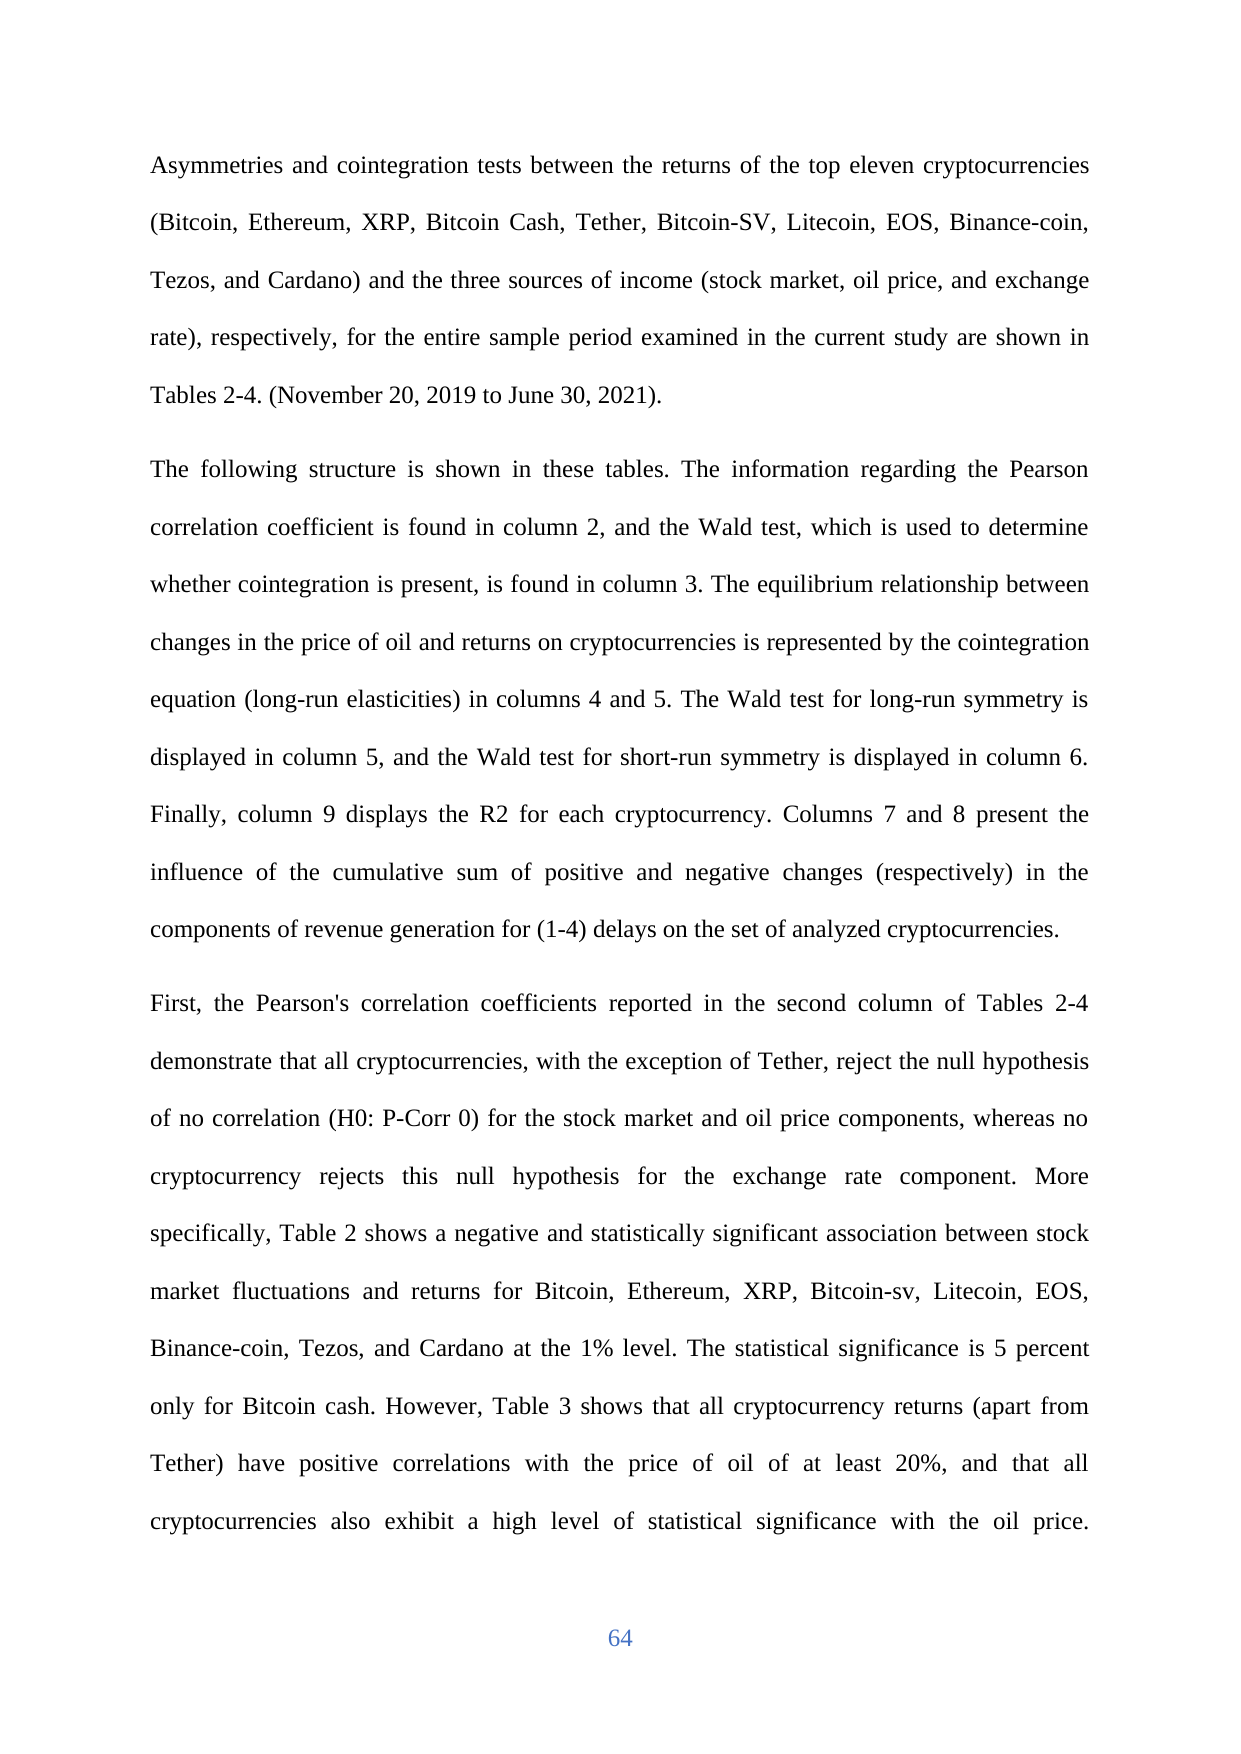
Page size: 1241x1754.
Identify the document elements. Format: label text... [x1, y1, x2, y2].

text The following structure is shown in these tables. The information regarding the Pearson correlation coefficient is found in column 2, and the Wald test, which is used to determine whether cointegration is present, is found in column 3. The equilibrium relationship between changes in the price of oil and returns on cryptocurrencies is represented by the cointegration equation (long-run elasticities) in columns 4 and 5. The Wald test for long-run symmetry is displayed in column 5, and the Wald test for short-run symmetry is displayed in column 6. Finally, column 9 displays the R2 for each cryptocurrency. Columns 7 and 8 present the influence of the cumulative sum of positive and negative changes (respectively) in the components of revenue generation for (1-4) delays on the set of analyzed cryptocurrencies. [150, 454, 1090, 943]
text Asymmetries and cointegration tests between the returns of the top eleven cryptocurrencies (Bitcoin, Ethereum, XRP, Bitcoin Cash, Tether, Bitcoin-SV, Litecoin, EOS, Binance-coin, Tezos, and Cardano) and the three sources of income (stock market, oil price, and exchange rate), respectively, for the entire sample period examined in the current study are shown in Tables 2-4. (November 20, 2019 to June 30, 2021). [150, 150, 1090, 409]
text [150, 988, 1090, 1534]
